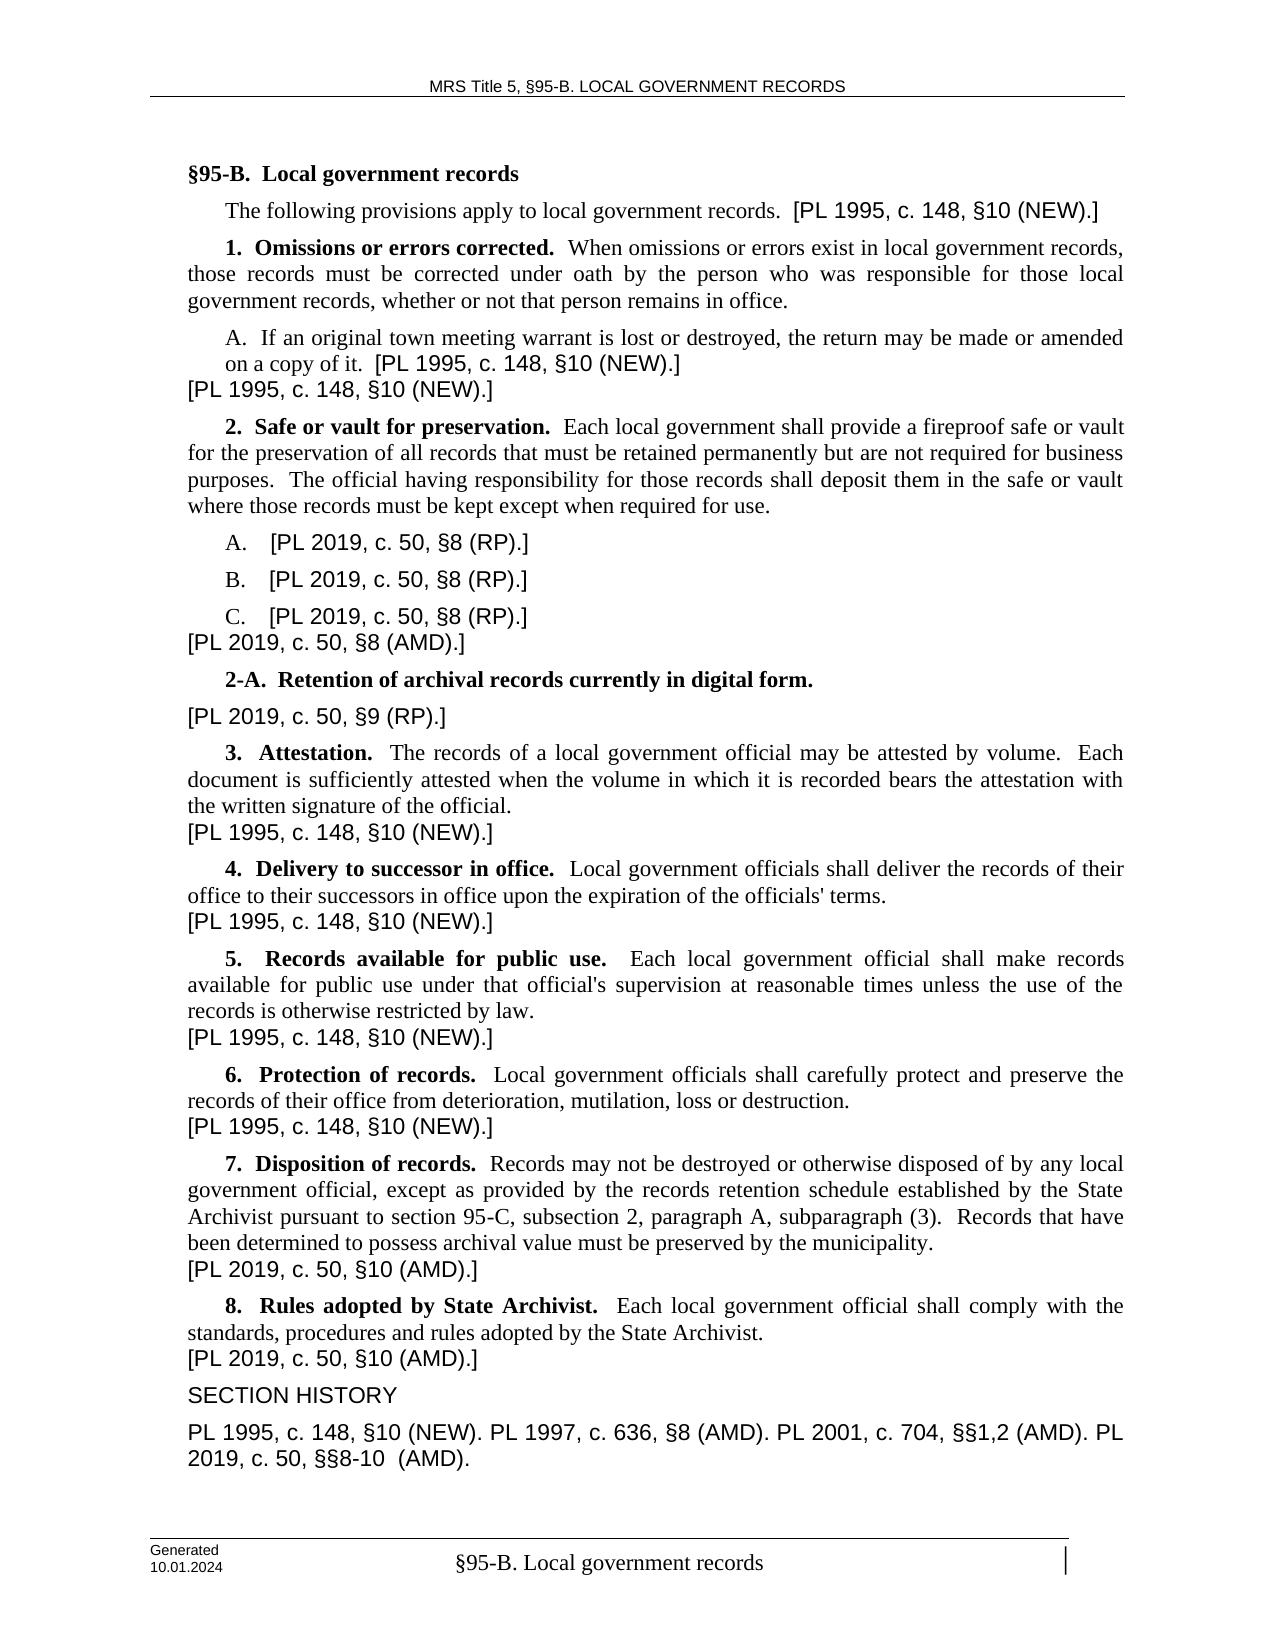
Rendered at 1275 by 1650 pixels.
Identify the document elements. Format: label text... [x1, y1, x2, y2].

text B. [PL 2019, c. 50, §8 (RP).] [225, 566, 1125, 592]
text [PL 2019, c. 50, §10 (AMD).] [187, 1345, 1125, 1371]
text §95-B. Local government records [187, 160, 1125, 187]
text A. [PL 2019, c. 50, §8 (RP).] [225, 529, 1125, 555]
text SECTION HISTORY [187, 1382, 1125, 1408]
text PL 1995, c. 148, §10 (NEW). PL 1997, c. 636, §8 (AMD). PL 2001, c. 704, §§1,2 (AMD). PL 2019, c. 50, §§8-10 (AMD). [187, 1418, 1125, 1471]
text [PL 1995, c. 148, §10 (NEW).] [187, 908, 1125, 934]
text 1. Omissions or errors corrected. When omissions or errors exist in local government records, those records must be corrected under oath by the person who was responsible for those local government records, whether or not that person remains in office. [187, 234, 1125, 313]
text A. If an original town meeting warrant is lost or destroyed, the return may be made or amended on a copy of it. [PL 1995, c. 148, §10 (NEW).] [225, 323, 1125, 376]
text [PL 2019, c. 50, §9 (RP).] [187, 703, 1125, 729]
text [PL 2019, c. 50, §10 (AMD).] [187, 1256, 1125, 1282]
text [PL 1995, c. 148, §10 (NEW).] [187, 1113, 1125, 1140]
text C. [PL 2019, c. 50, §8 (RP).] [225, 603, 1125, 629]
text 3. Attestation. The records of a local government official may be attested by volume. Each document is sufficiently attested when the volume in which it is recorded bears the attestation with the written signature of the official. [187, 739, 1125, 818]
text [PL 1995, c. 148, §10 (NEW).] [187, 376, 1125, 403]
text [PL 2019, c. 50, §8 (AMD).] [187, 629, 1125, 656]
text 2-A. Retention of archival records currently in digital form. [187, 666, 1125, 692]
text [PL 1995, c. 148, §10 (NEW).] [187, 1024, 1125, 1050]
text 7. Disposition of records. Records may not be destroyed or otherwise disposed of by any local government official, except as provided by the records retention schedule established by the State Archivist pursuant to section 95‑C, subsection 2, paragraph A, subparagraph (3). Records that have been determined to possess archival value must be preserved by the municipality. [187, 1150, 1125, 1256]
text The following provisions apply to local government records. [PL 1995, c. 148, §10 (NEW).] [187, 197, 1125, 224]
text [PL 1995, c. 148, §10 (NEW).] [187, 818, 1125, 845]
text 8. Rules adopted by State Archivist. Each local government official shall comply with the standards, procedures and rules adopted by the State Archivist. [187, 1292, 1125, 1345]
text 6. Protection of records. Local government officials shall carefully protect and preserve the records of their office from deterioration, mutilation, loss or destruction. [187, 1061, 1125, 1113]
text 2. Safe or vault for preservation. Each local government shall provide a fireproof safe or vault for the preservation of all records that must be retained permanently but are not required for business purposes. The official having responsibility for those records shall deposit them in the safe or vault where those records must be kept except when required for use. [187, 413, 1125, 518]
text 5. Records available for public use. Each local government official shall make records available for public use under that official's supervision at reasonable times unless the use of the records is otherwise restricted by law. [187, 945, 1125, 1024]
text 4. Delivery to successor in office. Local government officials shall deliver the records of their office to their successors in office upon the expiration of the officials' terms. [187, 855, 1125, 908]
